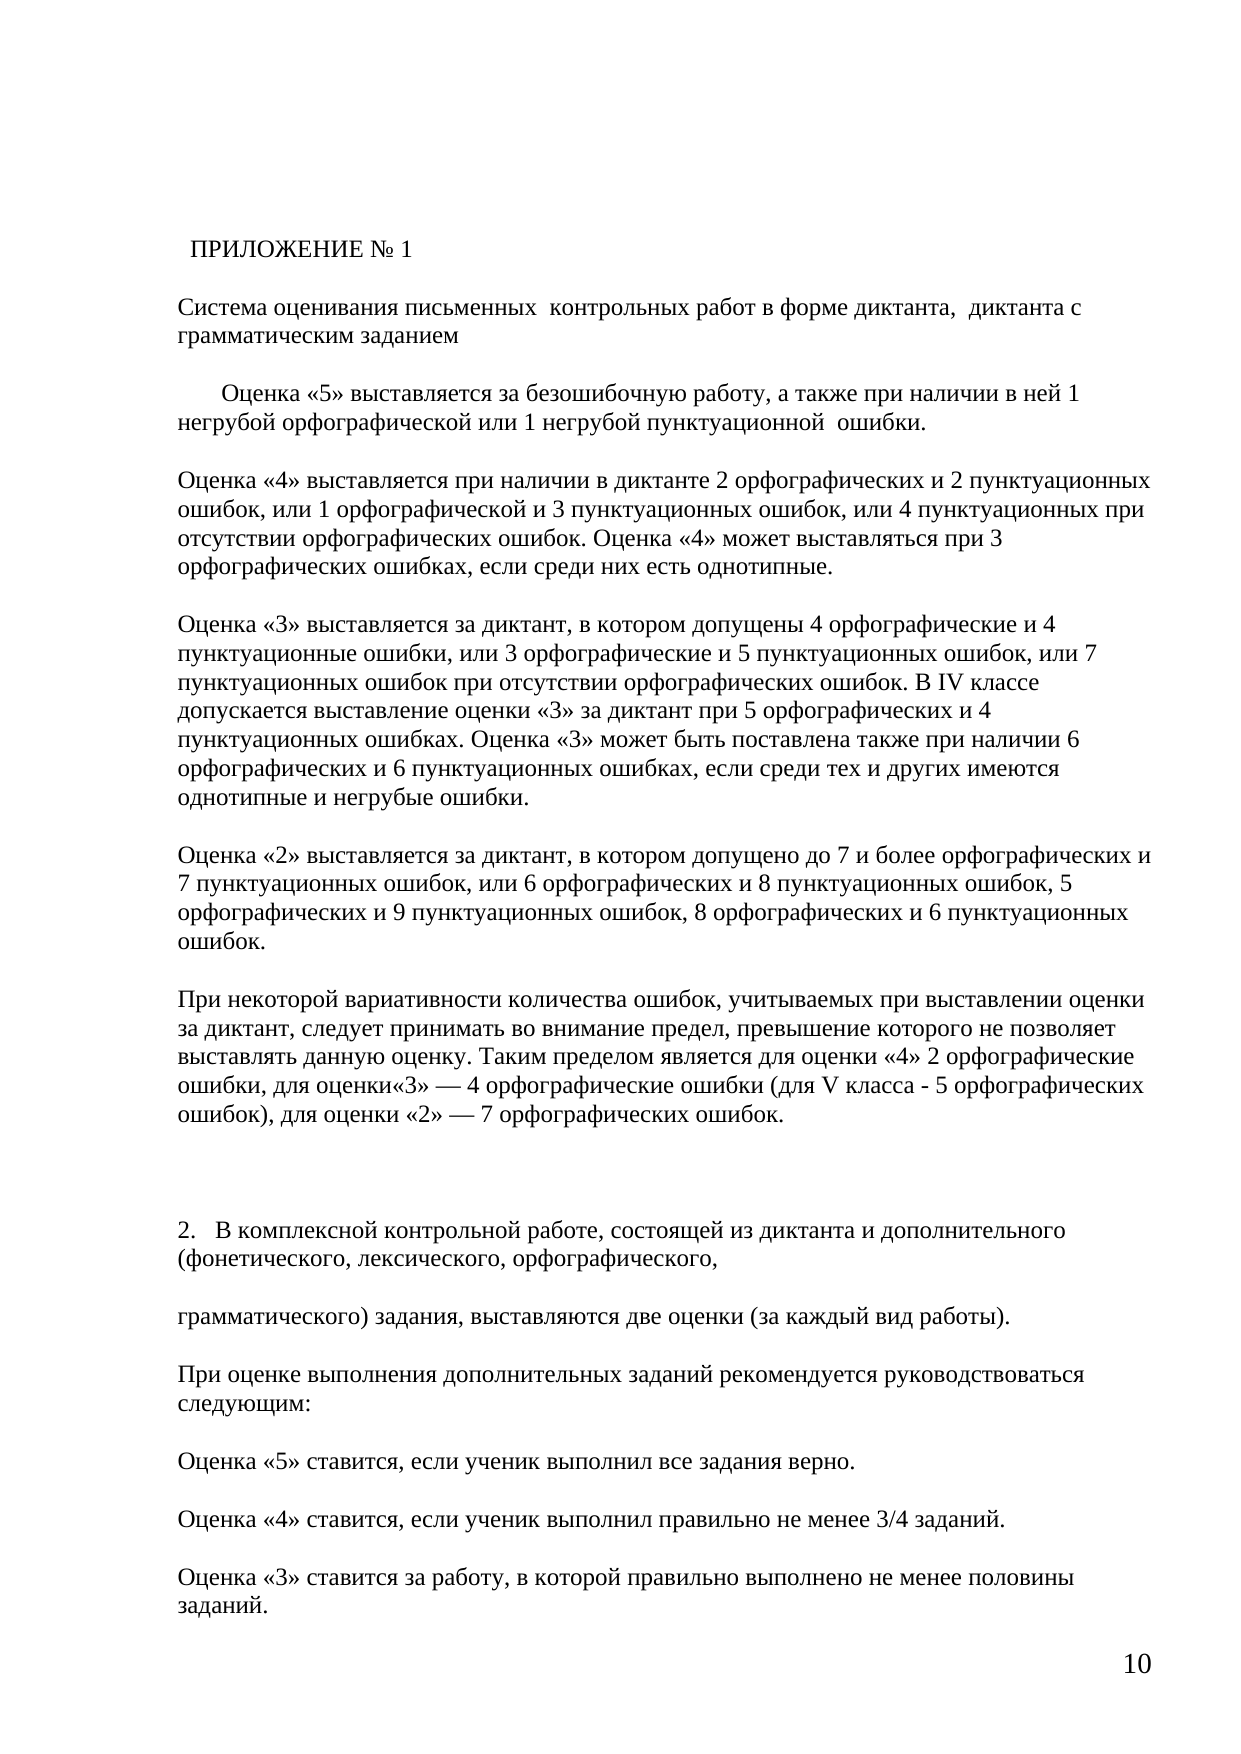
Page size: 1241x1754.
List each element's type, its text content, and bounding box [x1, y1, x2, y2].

text Оценка «4» выставляется при наличии в диктанте 2 орфографических и 2 пунктуационных ошибок, или 1 орфографической и 3 пунктуационных ошибок, или 4 пунктуационных при отсутствии орфографических ошибок. Оценка «4» может выставляться при 3 орфографических ошибках, если среди них есть однотипные. [177, 465, 1152, 580]
text Система оценивания письменных контрольных работ в форме диктанта, диктанта с грамматическим заданием [177, 292, 1152, 349]
text Оценка «5» выставляется за безошибочную работу, а также при наличии в ней 1 негрубой орфографической или 1 негрубой пунктуационной ошибки. [177, 378, 1152, 436]
text Оценка «3» выставляется за диктант, в котором допущены 4 орфографические и 4 пунктуационные ошибки, или 3 орфографические и 5 пунктуационных ошибок, или 7 пунктуационных ошибок при отсутствии орфографических ошибок. В IV классе допускается выставление оценки «3» за диктант при 5 орфографических и 4 пунктуационных ошибках. Оценка «3» может быть поставлена также при наличии 6 орфографических и 6 пунктуационных ошибках, если среди тех и других имеются однотипные и негрубые ошибки. [177, 609, 1152, 811]
text Оценка «2» выставляется за диктант, в котором допущено до 7 и более орфографических и 7 пунктуационных ошибок, или 6 орфографических и 8 пунктуационных ошибок, 5 орфографических и 9 пунктуационных ошибок, 8 орфографических и 6 пунктуационных ошибок. [177, 840, 1152, 955]
text Оценка «4» ставится, если ученик выполнил правильно не менее 3/4 заданий. [177, 1504, 1152, 1533]
text Оценка «3» ставится за работу, в которой правильно выполнено не менее половины заданий. [177, 1562, 1152, 1619]
text При оценке выполнения дополнительных заданий рекомендуется руководствоваться следующим: [177, 1359, 1152, 1417]
text При некоторой вариативности количества ошибок, учитываемых при выставлении оценки за диктант, следует принимать во внимание предел, превышение которого не позволяет выставлять данную оценку. Таким пределом является для оценки «4» 2 орфографические ошибки, для оценки«3» — 4 орфографические ошибки (для V класса - 5 орфографических ошибок), для оценки «2» — 7 орфографических ошибок. [177, 984, 1152, 1128]
text Оценка «5» ставится, если ученик выполнил все задания верно. [177, 1446, 1152, 1475]
text грамматического) задания, выставляются две оценки (за каждый вид работы). [177, 1301, 1152, 1330]
text ПРИЛОЖЕНИЕ № 1 [177, 234, 1152, 263]
text 2. В комплексной контрольной работе, состоящей из диктанта и дополнительного (фонетического, лексического, орфографического, [177, 1215, 1152, 1272]
